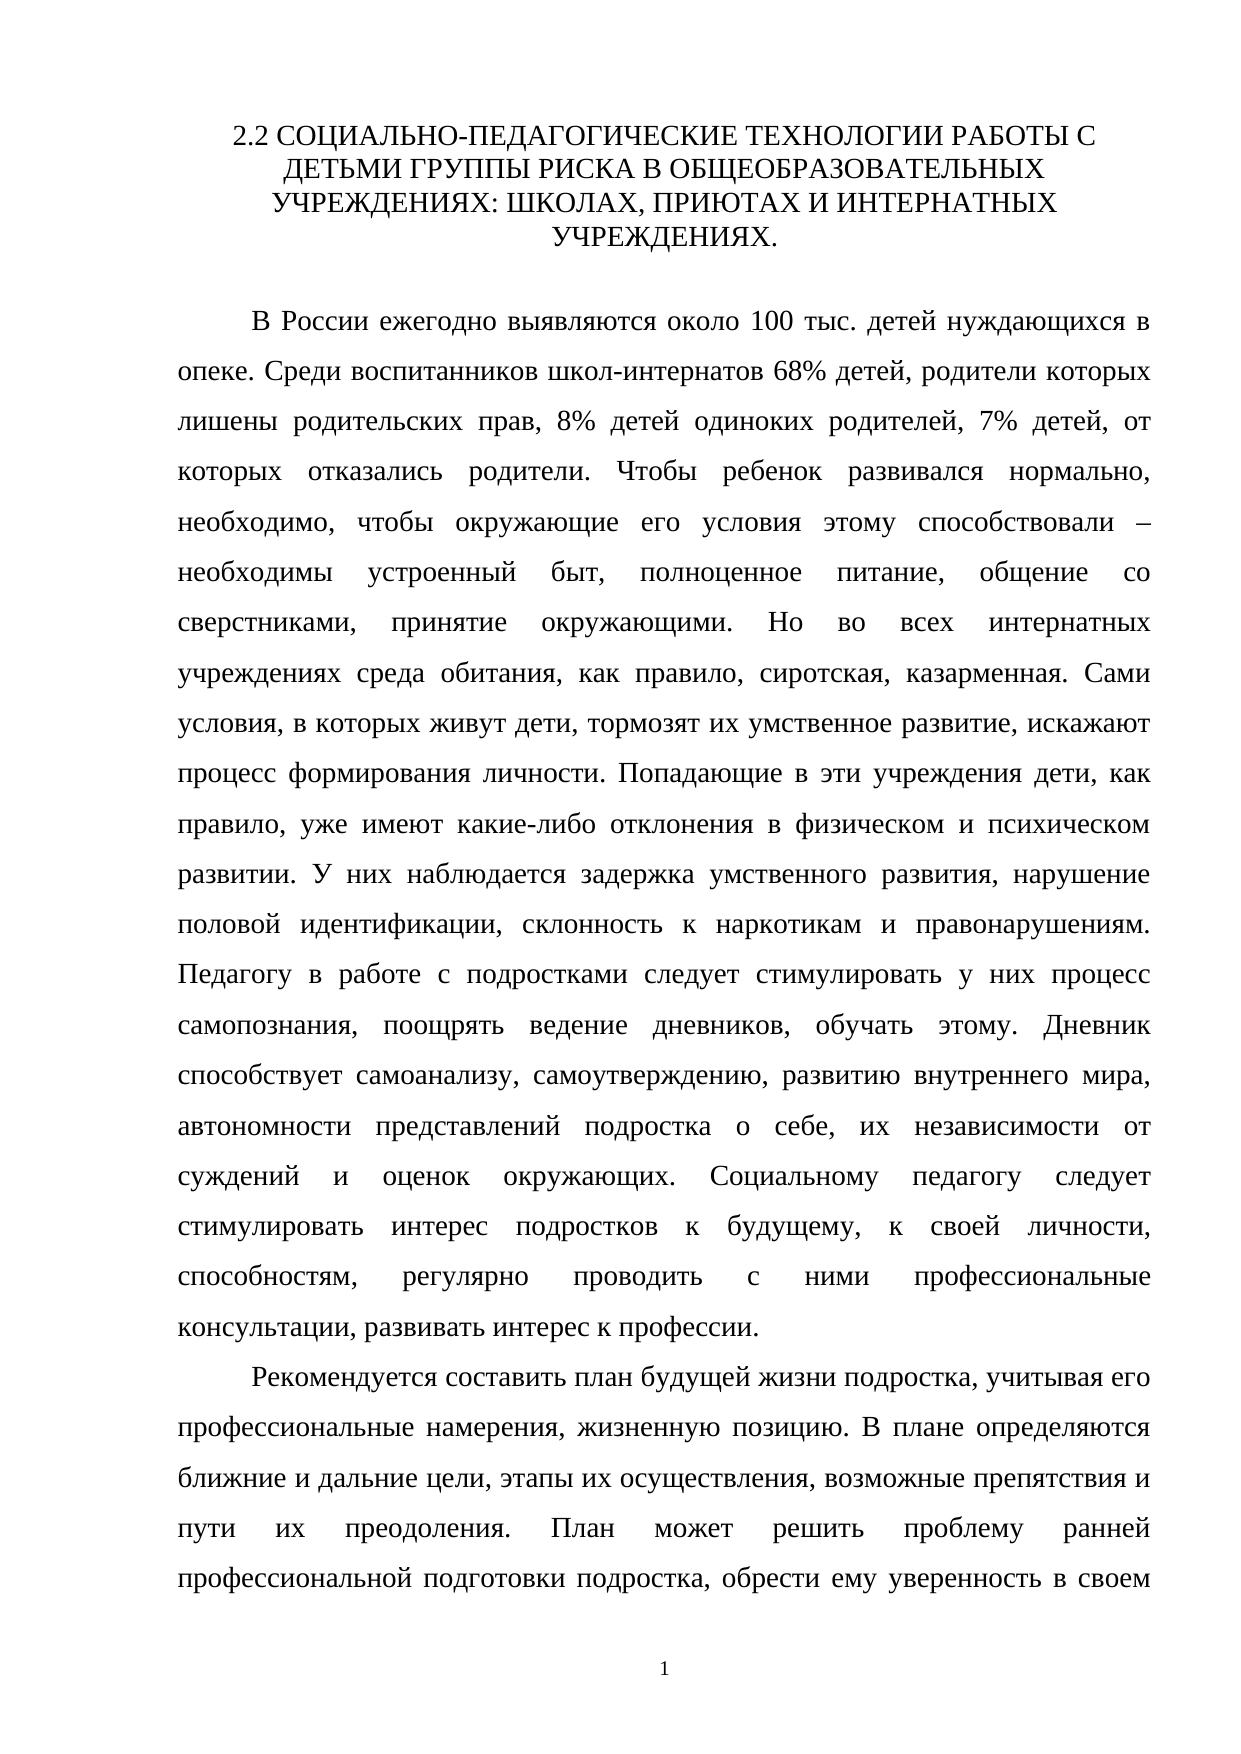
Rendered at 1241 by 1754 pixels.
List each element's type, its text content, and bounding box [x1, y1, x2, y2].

text В России ежегодно выявляются около 100 тыс. детей нуждающихся в опеке. Среди воспитанников школ-интернатов 68% детей, родители которых лишены родительских прав, 8% детей одиноких родителей, 7% детей, от которых отказались родители. Чтобы ребенок развивался нормально, необходимо, чтобы окружающие его условия этому способствовали – необходимы устроенный быт, полноценное питание, общение со сверстниками, принятие окружающими. Но во всех интернатных учреждениях среда обитания, как правило, сиротская, казарменная. Сами условия, в которых живут дети, тормозят их умственное развитие, искажают процесс формирования личности. Попадающие в эти учреждения дети, как правило, уже имеют какие-либо отклонения в физическом и психическом развитии. У них наблюдается задержка умственного развития, нарушение половой идентификации, склонность к наркотикам и правонарушениям. Педагогу в работе с подростками следует стимулировать у них процесс самопознания, поощрять ведение дневников, обучать этому. Дневник способствует самоанализу, самоутверждению, развитию внутреннего мира, автономности представлений подростка о себе, их независимости от суждений и оценок окружающих. Социальному педагогу следует стимулировать интерес подростков к будущему, к своей личности, способностям, регулярно проводить с ними профессиональные консультации, развивать интерес к профессии. [177, 303, 1152, 1342]
subtitle 2.2 Социально-педагогические технологии работы с детьми группы риска в общеобразовательных учреждениях: школах, приютах и интернатных учреждениях. [177, 118, 1152, 252]
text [177, 1359, 1152, 1594]
